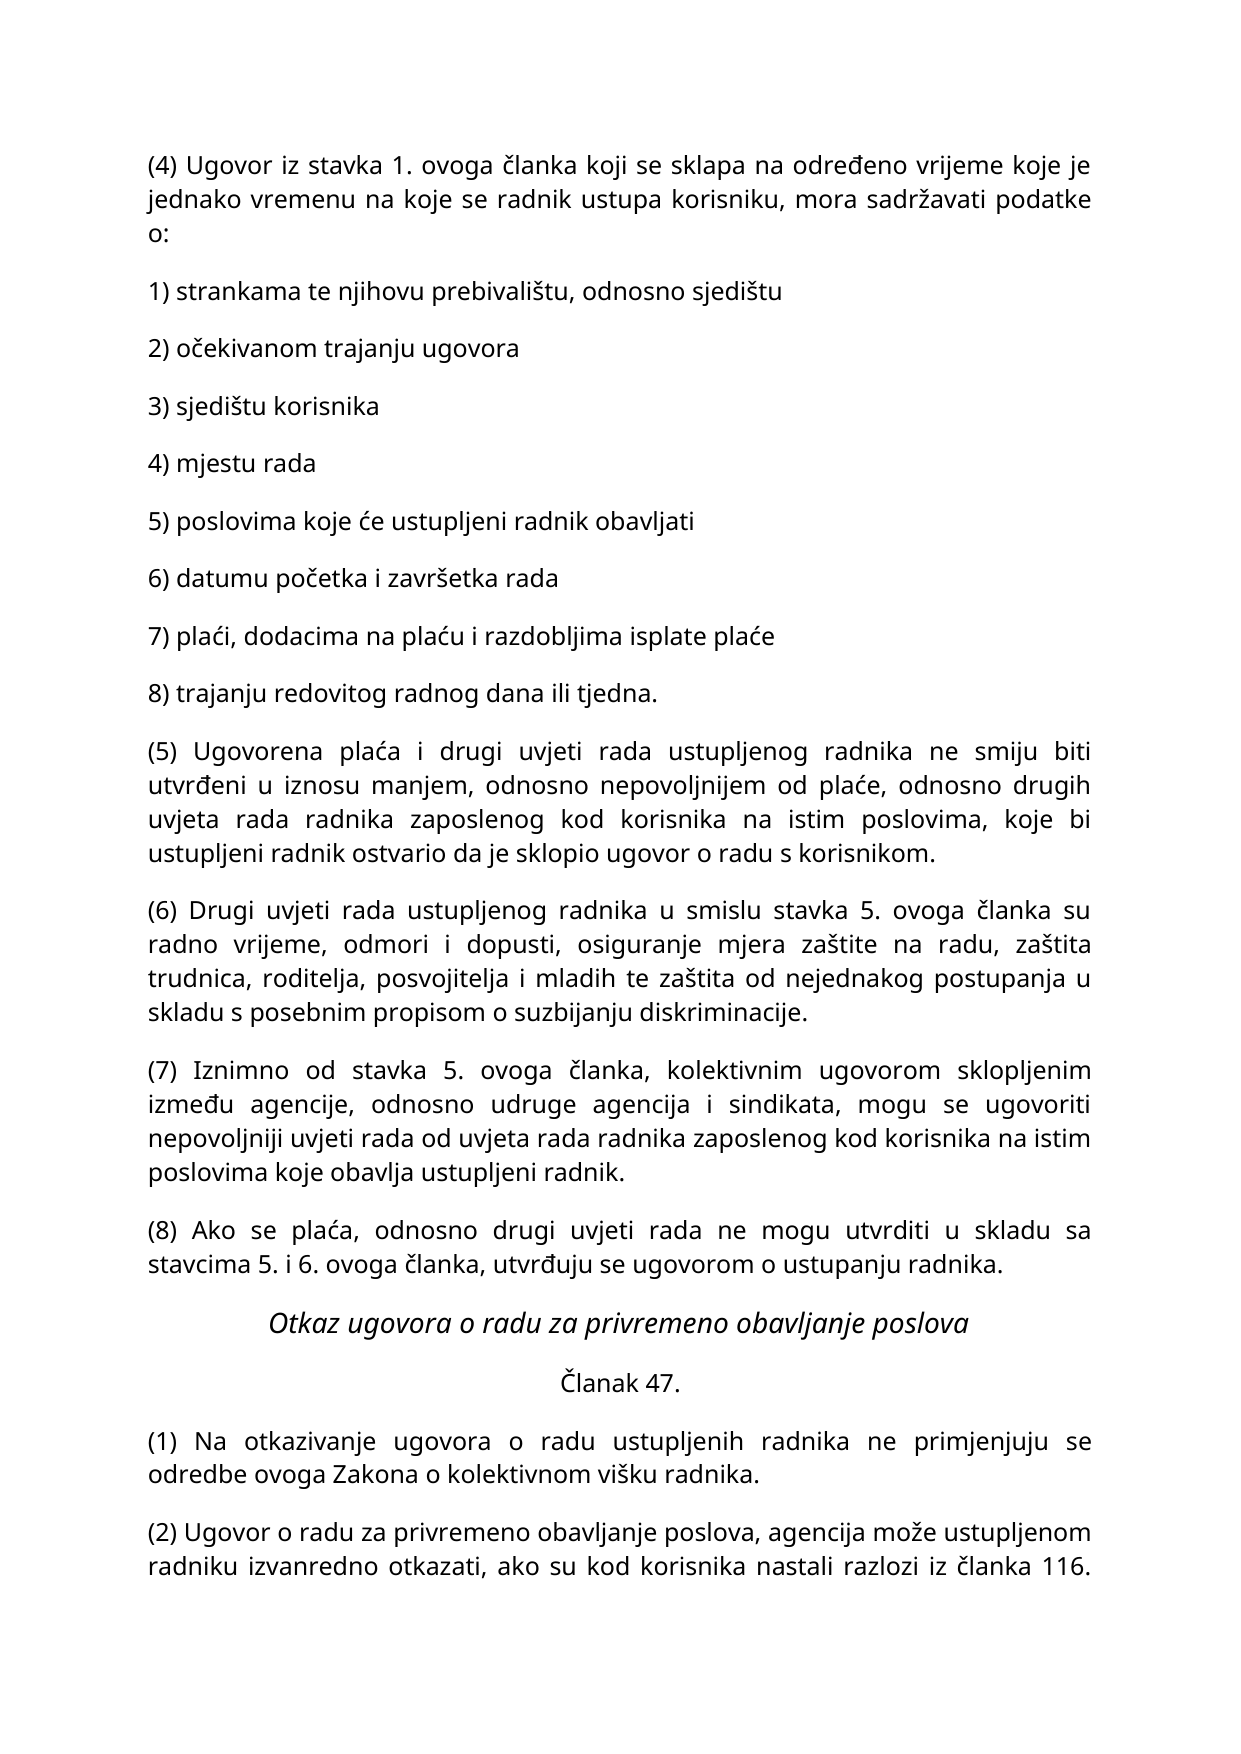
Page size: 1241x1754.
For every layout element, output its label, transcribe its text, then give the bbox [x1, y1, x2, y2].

text 8) trajanju redovitog radnog dana ili tjedna. [148, 676, 1093, 710]
text 2) očekivanom trajanju ugovora [148, 331, 1093, 365]
text 7) plaći, dodacima na plaću i razdobljima isplate plaće [148, 618, 1093, 652]
text 4) mjestu rada [148, 446, 1093, 480]
text 5) poslovima koje će ustupljeni radnik obavljati [148, 503, 1093, 537]
text 6) datumu početka i završetka rada [148, 561, 1093, 595]
text (4) Ugovor iz stavka 1. ovoga članka koji se sklapa na određeno vrijeme koje je jednako vremenu na koje se radnik ustupa korisniku, mora sadržavati podatke o: [148, 148, 1093, 250]
text 3) sjedištu korisnika [148, 388, 1093, 422]
text (7) Iznimno od stavka 5. ovoga članka, kolektivnim ugovorom sklopljenim između agencije, odnosno udruge agencija i sindikata, mogu se ugovoriti nepovoljniji uvjeti rada od uvjeta rada radnika zaposlenog kod korisnika na istim poslovima koje obavlja ustupljeni radnik. [148, 1053, 1093, 1189]
text Članak 47. [148, 1366, 1093, 1400]
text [148, 1515, 1093, 1583]
text (5) Ugovorena plaća i drugi uvjeti rada ustupljenog radnika ne smiju biti utvrđeni u iznosu manjem, odnosno nepovoljnijem od plaće, odnosno drugih uvjeta rada radnika zaposlenog kod korisnika na istim poslovima, koje bi ustupljeni radnik ostvario da je sklopio ugovor o radu s korisnikom. [148, 733, 1093, 869]
text (1) Na otkazivanje ugovora o radu ustupljenih radnika ne primjenjuju se odredbe ovoga Zakona o kolektivnom višku radnika. [148, 1423, 1093, 1491]
text Otkaz ugovora o radu za privremeno obavljanje poslova [148, 1304, 1093, 1342]
text 1) strankama te njihovu prebivalištu, odnosno sjedištu [148, 273, 1093, 307]
text (6) Drugi uvjeti rada ustupljenog radnika u smislu stavka 5. ovoga članka su radno vrijeme, odmori i dopusti, osiguranje mjera zaštite na radu, zaštita trudnica, roditelja, posvojitelja i mladih te zaštita od nejednakog postupanja u skladu s posebnim propisom o suzbijanju diskriminacije. [148, 893, 1093, 1029]
text (8) Ako se plaća, odnosno drugi uvjeti rada ne mogu utvrditi u skladu sa stavcima 5. i 6. ovoga članka, utvrđuju se ugovorom o ustupanju radnika. [148, 1212, 1093, 1280]
